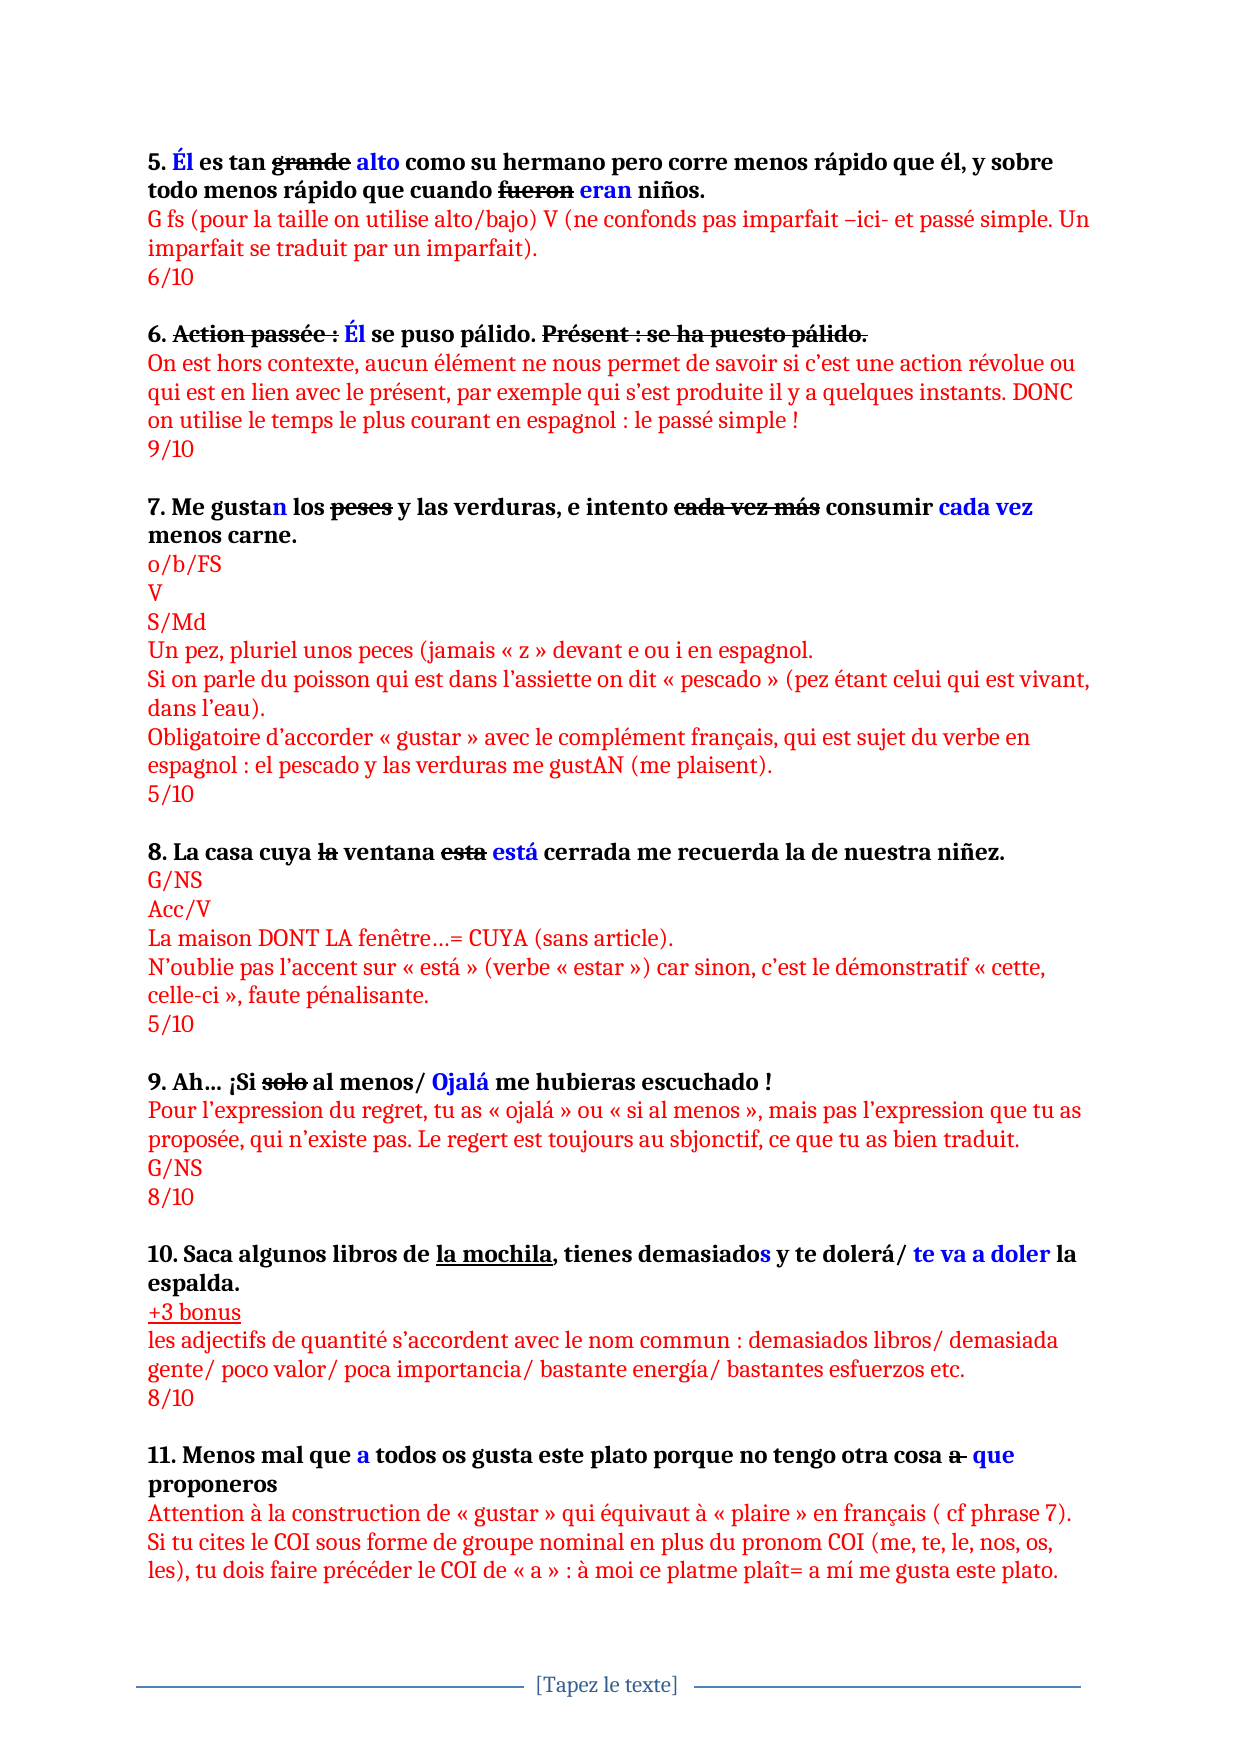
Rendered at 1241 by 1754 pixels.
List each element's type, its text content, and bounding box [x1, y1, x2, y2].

text 5/10 [148, 780, 1093, 809]
text 10. Saca algunos libros de la mochila, tienes demasiados y te dolerá/ te va a doler la espalda. [148, 1240, 1093, 1298]
text 6/10 [148, 263, 1093, 291]
text 8/10 [148, 1384, 1093, 1413]
text Obligatoire d’accorder « gustar » avec le complément français, qui est sujet du verbe en espagnol : el pescado y las verduras me gustAN (me plaisent). [148, 723, 1093, 780]
text 9. Ah… ¡Si solo al menos/ Ojalá me hubieras escuchado ! [148, 1068, 1093, 1096]
text S/Md [148, 608, 1093, 636]
text 9/10 [148, 435, 1093, 464]
text 7. Me gustan los peses y las verduras, e intento cada vez más consumir cada vez menos carne. [148, 493, 1093, 550]
text G fs (pour la taille on utilise alto/bajo) V (ne confonds pas imparfait –ici- et passé simple. Un imparfait se traduit par un imparfait). [148, 205, 1093, 263]
text 11. Menos mal que a todos os gusta este plato porque no tengo otra cosa a que proponeros [148, 1441, 1093, 1499]
text G/NS [148, 1154, 1093, 1183]
text Attention à la construction de « gustar » qui équivaut à « plaire » en français ( cf phrase 7). Si tu cites le COI sous forme de groupe nominal en plus du pronom COI (me, te, le, nos, os, les), tu dois faire précéder le COI de « a » : à moi ce platme plaît= a mí me gusta este plato. [148, 1499, 1093, 1585]
text 8. La casa cuya la ventana esta está cerrada me recuerda la de nuestra niñez. [148, 838, 1093, 866]
text G/NS [148, 866, 1093, 895]
text 6. Action passée : Él se puso pálido. Présent : se ha puesto pálido. [148, 320, 1093, 349]
text o/b/FS [148, 550, 1093, 579]
text Un pez, pluriel unos peces (jamais « z » devant e ou i en espagnol. [148, 636, 1093, 665]
text Pour l’expression du regret, tu as « ojalá » ou « si al menos », mais pas l’expression que tu as proposée, qui n’existe pas. Le regert est toujours au sbjonctif, ce que tu as bien traduit. [148, 1096, 1093, 1154]
text On est hors contexte, aucun élément ne nous permet de savoir si c’est une action révolue ou qui est en lien avec le présent, par exemple qui s’est produite il y a quelques instants. DONC on utilise le temps le plus courant en espagnol : le passé simple ! [148, 349, 1093, 435]
text 5. Él es tan grande alto como su hermano pero corre menos rápido que él, y sobre todo menos rápido que cuando fueron eran niños. [148, 148, 1093, 205]
text V [148, 579, 1093, 608]
text les adjectifs de quantité s’accordent avec le nom commun : demasiados libros/ demasiada gente/ poco valor/ poca importancia/ bastante energía/ bastantes esfuerzos etc. [148, 1326, 1093, 1384]
text +3 bonus [148, 1298, 1093, 1326]
text 5/10 [148, 1010, 1093, 1039]
text Acc/V [148, 895, 1093, 924]
text 8/10 [148, 1183, 1093, 1211]
text N’oublie pas l’accent sur « está » (verbe « estar ») car sinon, c’est le démonstratif « cette, celle-ci », faute pénalisante. [148, 953, 1093, 1010]
text La maison DONT LA fenêtre…= CUYA (sans article). [148, 924, 1093, 953]
text Si on parle du poisson qui est dans l’assiette on dit « pescado » (pez étant celui qui est vivant, dans l’eau). [148, 665, 1093, 723]
